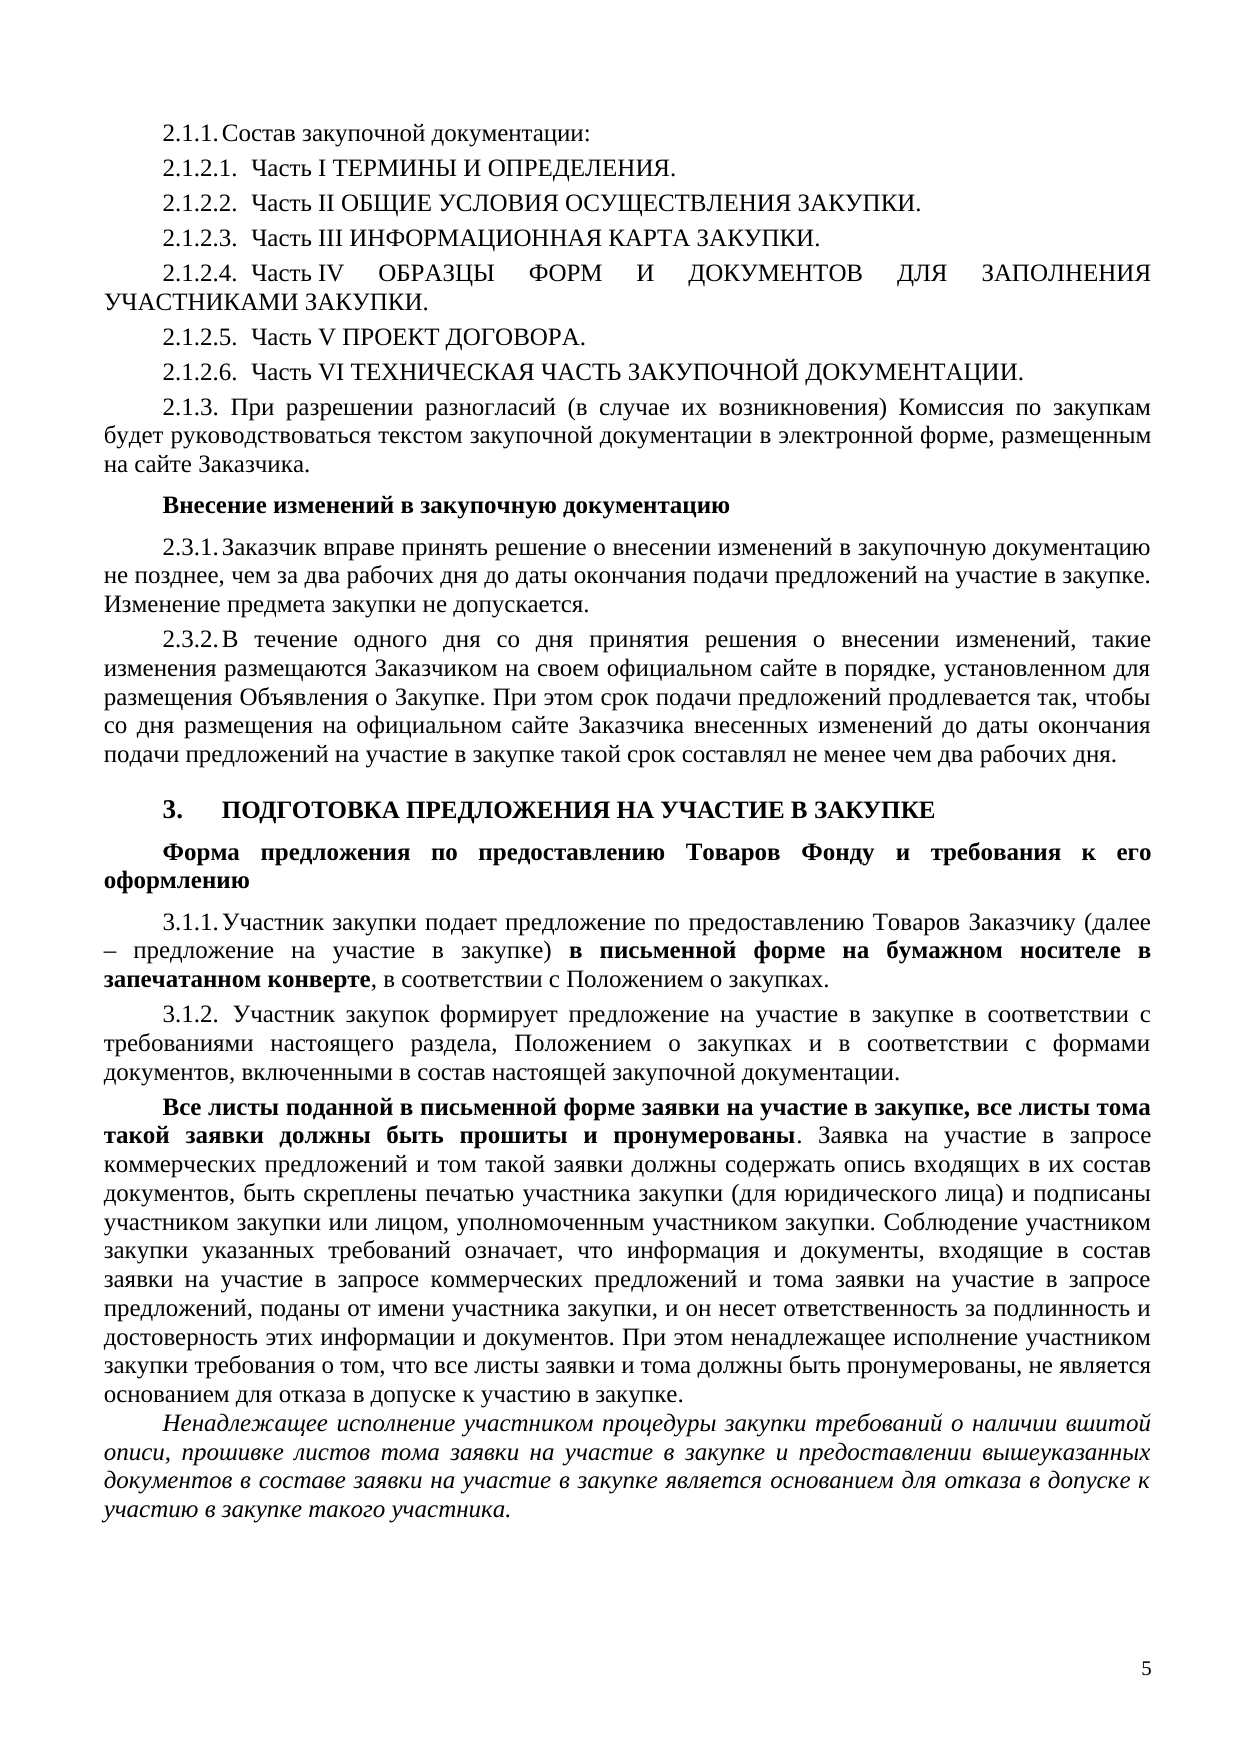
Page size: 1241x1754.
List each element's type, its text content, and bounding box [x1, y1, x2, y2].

list В течение одного дня со дня принятия решения о внесении изменений, такие изменения размещаются Заказчиком на своем официальном сайте в порядке, установленном для размещения Объявления о Закупке. При этом срок подачи предложений продлевается так, чтобы со дня размещения на официальном сайте Заказчика внесенных изменений до даты окончания подачи предложений на участие в закупке такой срок составлял не менее чем два рабочих дня. [103, 624, 1152, 768]
subtitle ПОДГОТОВКА ПРЕДЛОЖЕНИЯ НА УЧАСТИЕ В ЗАКУПКЕ [103, 793, 1152, 824]
subtitle Форма предложения по предоставлению Товаров Фонду и требования к его оформлению [103, 837, 1152, 894]
text Ненадлежащее исполнение участником процедуры закупки требований о наличии вшитой описи, прошивке листов тома заявки на участие в закупке и предоставлении вышеуказанных документов в составе заявки на участие в закупке является основанием для отказа в допуске к участию в закупке такого участника. [103, 1408, 1152, 1523]
list Часть I ТЕРМИНЫ И ОПРЕДЕЛЕНИЯ. [103, 153, 1152, 182]
subtitle Внесение изменений в закупочную документацию [103, 491, 1152, 519]
subtitle Участник закупок формирует предложение на участие в закупке в соответствии с требованиями настоящего раздела, Положением о закупках и в соответствии с формами документов, включенными в состав настоящей закупочной документации. [103, 999, 1152, 1086]
list Часть IV ОБРАЗЦЫ ФОРМ И ДОКУМЕНТОВ ДЛЯ ЗАПОЛНЕНИЯ УЧАСТНИКАМИ ЗАКУПКИ. [103, 258, 1152, 316]
subtitle Состав закупочной документации: [103, 118, 1152, 147]
list Часть VI ТЕХНИЧЕСКАЯ ЧАСТЬ ЗАКУПОЧНОЙ ДОКУМЕНТАЦИИ. [103, 357, 1152, 386]
list Часть V ПРОЕКТ ДОГОВОРА. [103, 322, 1152, 351]
subtitle Заказчик вправе принять решение о внесении изменений в закупочную документацию не позднее, чем за два рабочих дня до даты окончания подачи предложений на участие в закупке. Изменение предмета закупки не допускается. [103, 532, 1152, 618]
subtitle Участник закупки подает предложение по предоставлению Товаров Заказчику (далее – предложение на участие в закупке) в письменной форме на бумажном носителе в запечатанном конверте, в соответствии с Положением о закупках. [103, 907, 1152, 993]
text Все листы поданной в письменной форме заявки на участие в закупке, все листы тома такой заявки должны быть прошиты и пронумерованы. Заявка на участие в запросе коммерческих предложений и том такой заявки должны содержать опись входящих в их состав документов, быть скреплены печатью участника закупки (для юридического лица) и подписаны участником закупки или лицом, уполномоченным участником закупки. Соблюдение участником закупки указанных требований означает, что информация и документы, входящие в состав заявки на участие в запросе коммерческих предложений и тома заявки на участие в запросе предложений, поданы от имени участника закупки, и он несет ответственность за подлинность и достоверность этих информации и документов. При этом ненадлежащее исполнение участником закупки требования о том, что все листы заявки и тома должны быть пронумерованы, не является основанием для отказа в допуске к участию в закупке. [103, 1092, 1152, 1408]
list Часть II ОБЩИЕ УСЛОВИЯ ОСУЩЕСТВЛЕНИЯ ЗАКУПКИ. [103, 188, 1152, 217]
list Часть III ИНФОРМАЦИОННАЯ КАРТА ЗАКУПКИ. [103, 223, 1152, 252]
subtitle 2.1.3. При разрешении разногласий (в случае их возникновения) Комиссия по закупкам будет руководствоваться текстом закупочной документации в электронной форме, размещенным на сайте Заказчика. [103, 392, 1152, 478]
